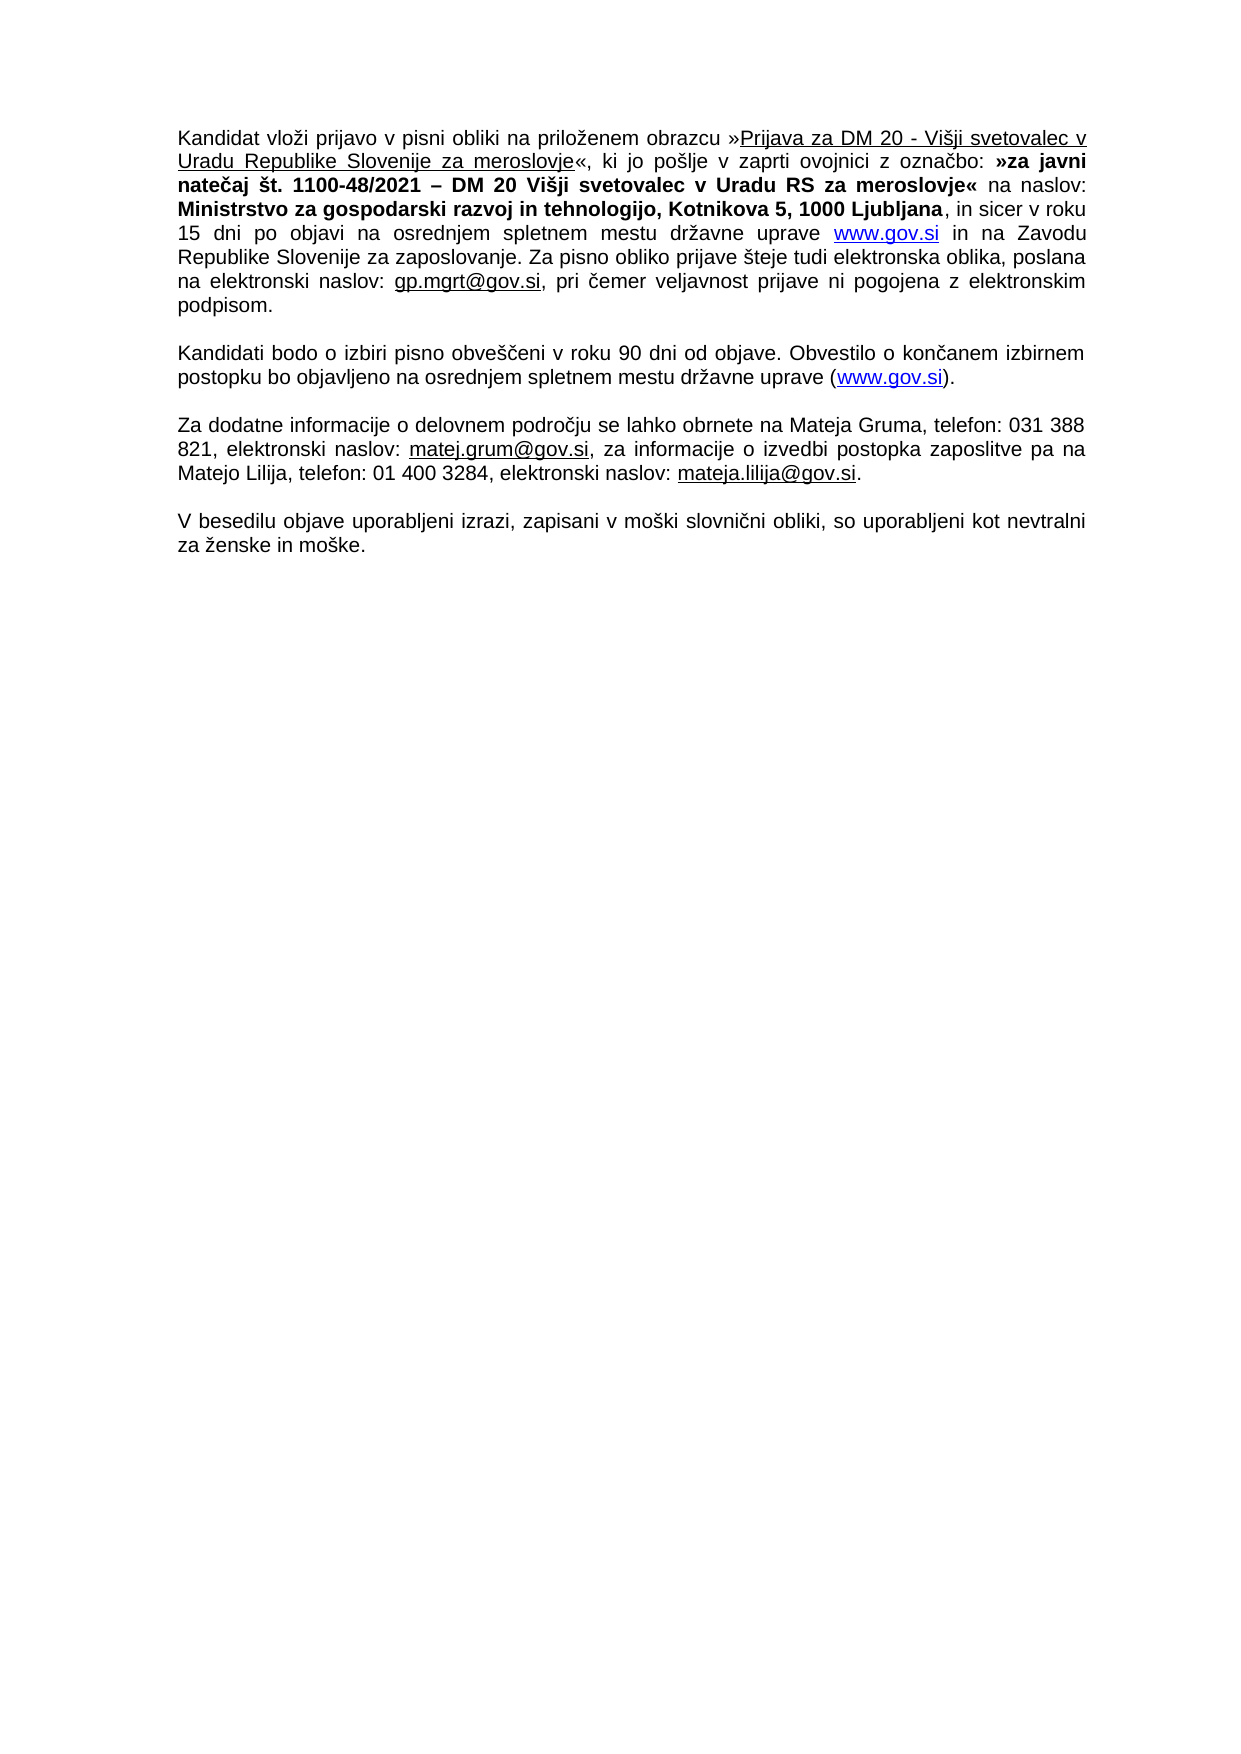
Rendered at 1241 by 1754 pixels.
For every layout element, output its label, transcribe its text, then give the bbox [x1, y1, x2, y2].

text V besedilu objave uporabljeni izrazi, zapisani v moški slovnični obliki, so uporabljeni kot nevtralni za ženske in moške. [177, 509, 1087, 557]
text Kandidat vloži prijavo v pisni obliki na priloženem obrazcu »Prijava za DM 20 - Višji svetovalec v Uradu Republike Slovenije za meroslovje«, ki jo pošlje v zaprti ovojnici z označbo: »za javni natečaj št. 1100-48/2021 – DM 20 Višji svetovalec v Uradu RS za meroslovje« na naslov: Ministrstvo za gospodarski razvoj in tehnologijo, Kotnikova 5, 1000 Ljubljana, in sicer v roku 15 dni po objavi na osrednjem spletnem mestu državne uprave www.gov.si in na Zavodu Republike Slovenije za zaposlovanje. Za pisno obliko prijave šteje tudi elektronska oblika, poslana na elektronski naslov: gp.mgrt@gov.si, pri čemer veljavnost prijave ni pogojena z elektronskim podpisom. [177, 125, 1087, 317]
text Za dodatne informacije o delovnem področju se lahko obrnete na Mateja Gruma, telefon: 031 388 821, elektronski naslov: matej.grum@gov.si, za informacije o izvedbi postopka zaposlitve pa na Matejo Lilija, telefon: 01 400 3284, elektronski naslov: mateja.lilija@gov.si. [177, 413, 1087, 485]
text Kandidati bodo o izbiri pisno obveščeni v roku 90 dni od objave. Obvestilo o končanem izbirnem postopku bo objavljeno na osrednjem spletnem mestu državne uprave (www.gov.si). [177, 341, 1087, 389]
